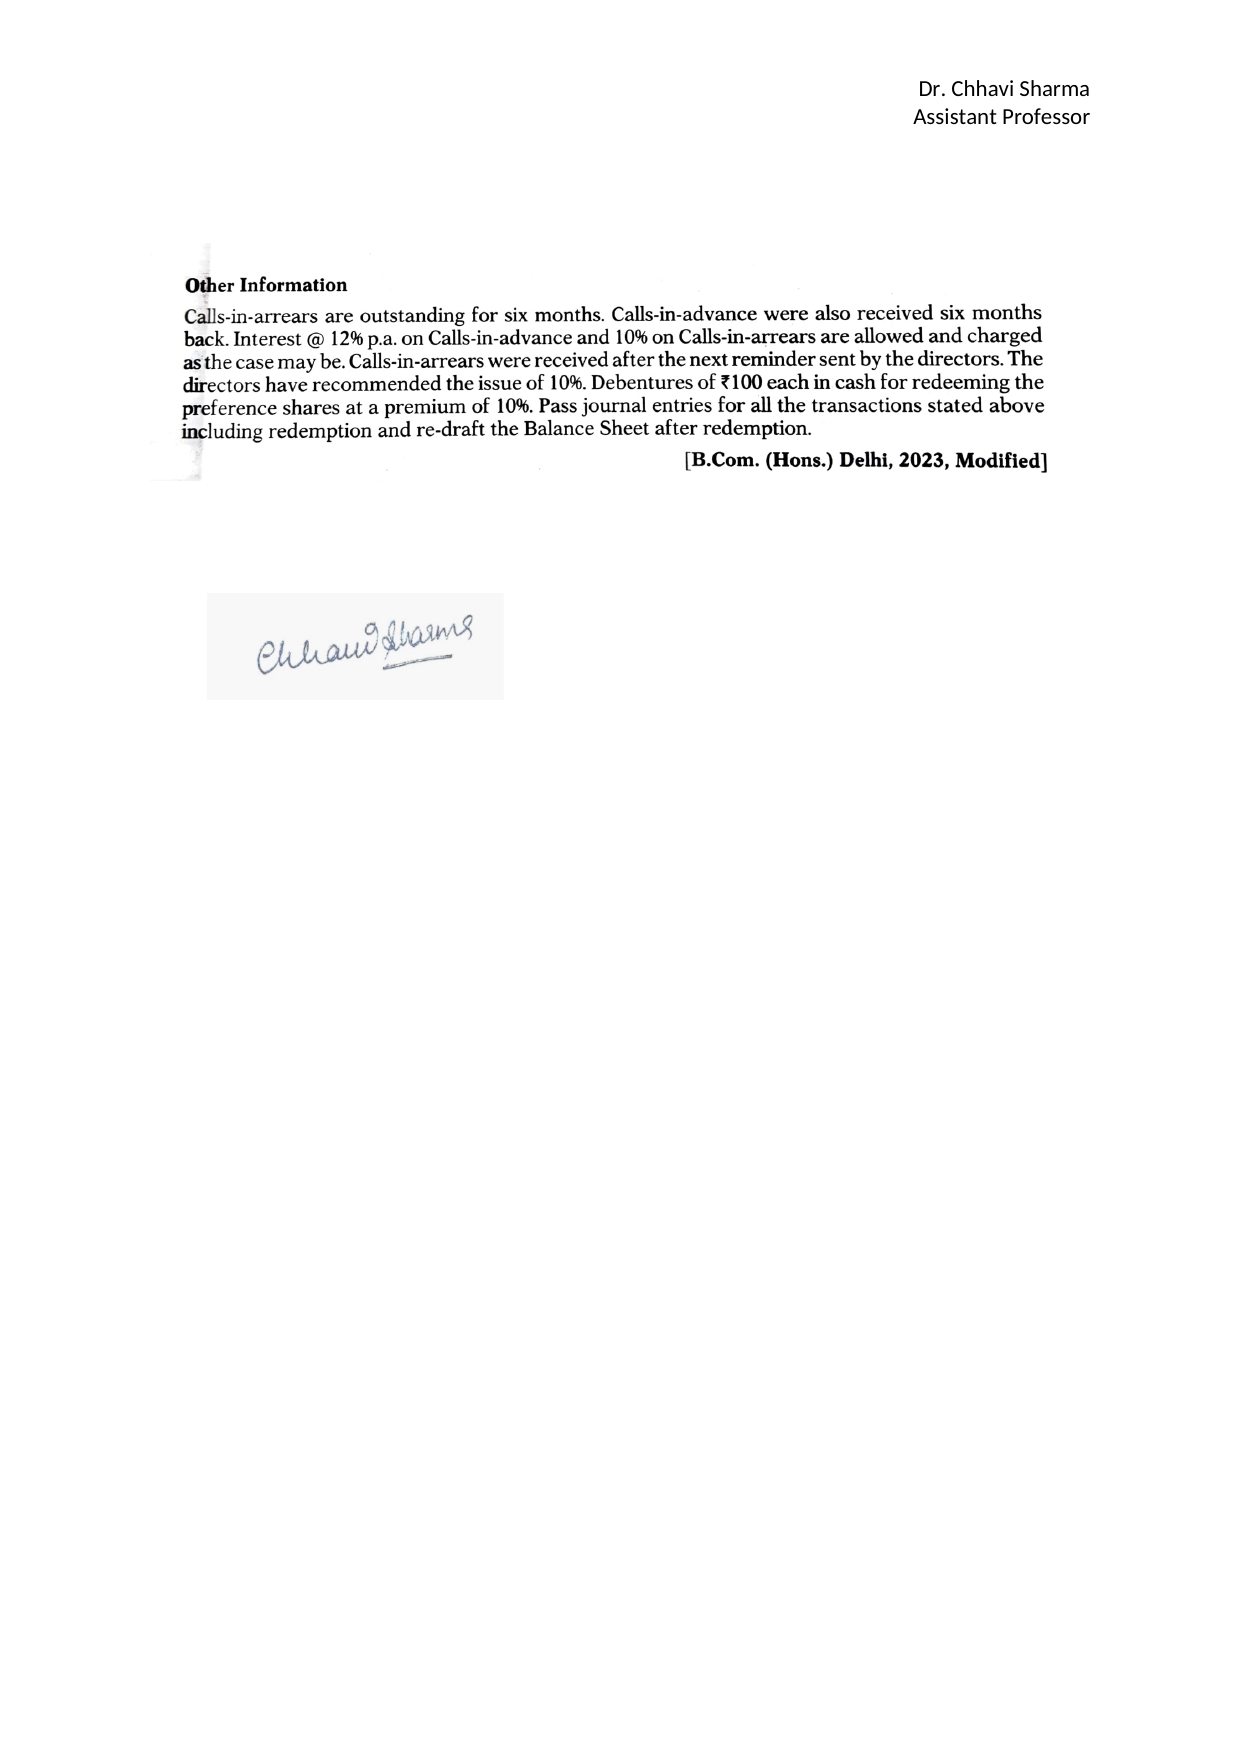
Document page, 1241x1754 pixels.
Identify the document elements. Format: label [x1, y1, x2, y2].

picture [150, 243, 1091, 481]
picture [206, 593, 504, 700]
